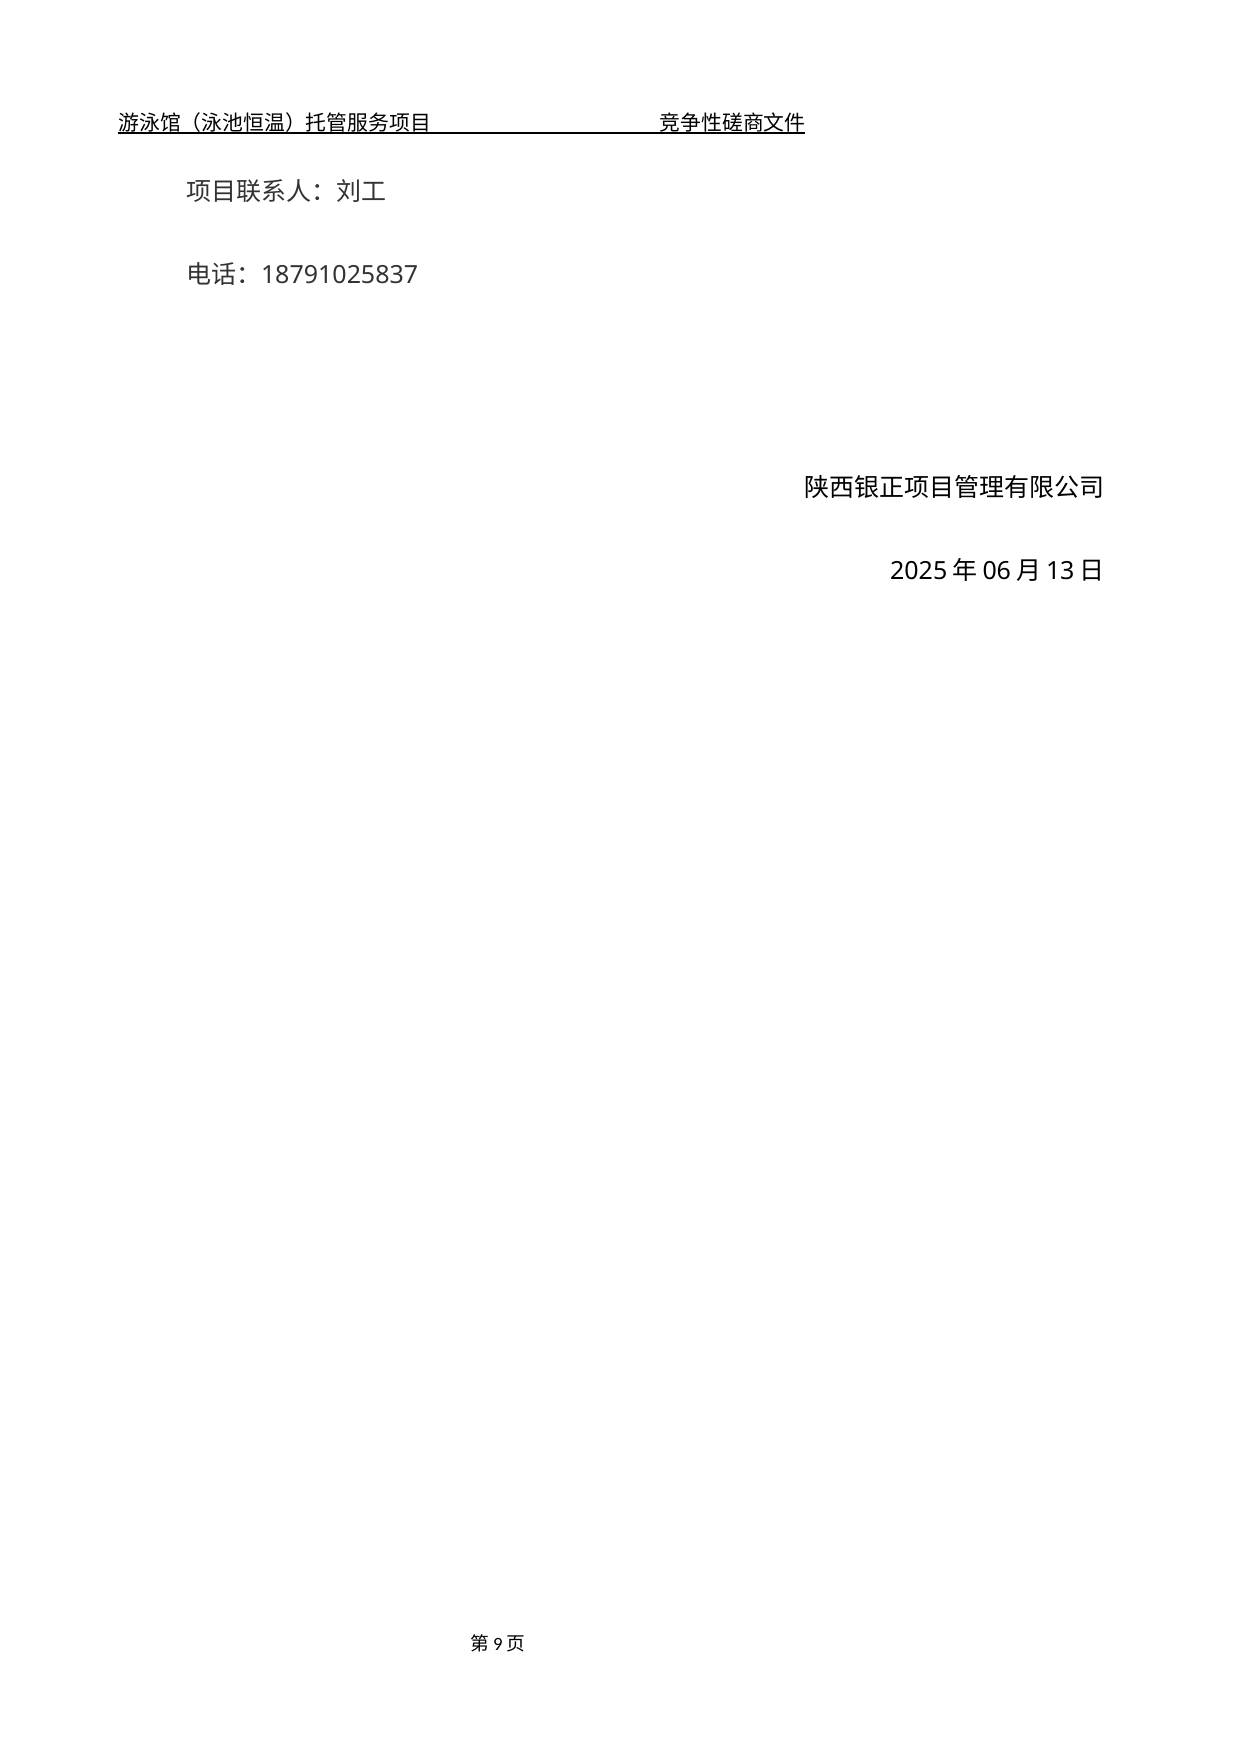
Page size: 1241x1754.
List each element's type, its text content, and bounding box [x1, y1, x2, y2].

text 陕西银正项目管理有限公司 [136, 453, 1104, 518]
text 电话：18791025837 [136, 240, 1104, 305]
text 2025年06月13日 [136, 536, 1104, 601]
text 项目联系人：刘工 [136, 157, 1104, 222]
